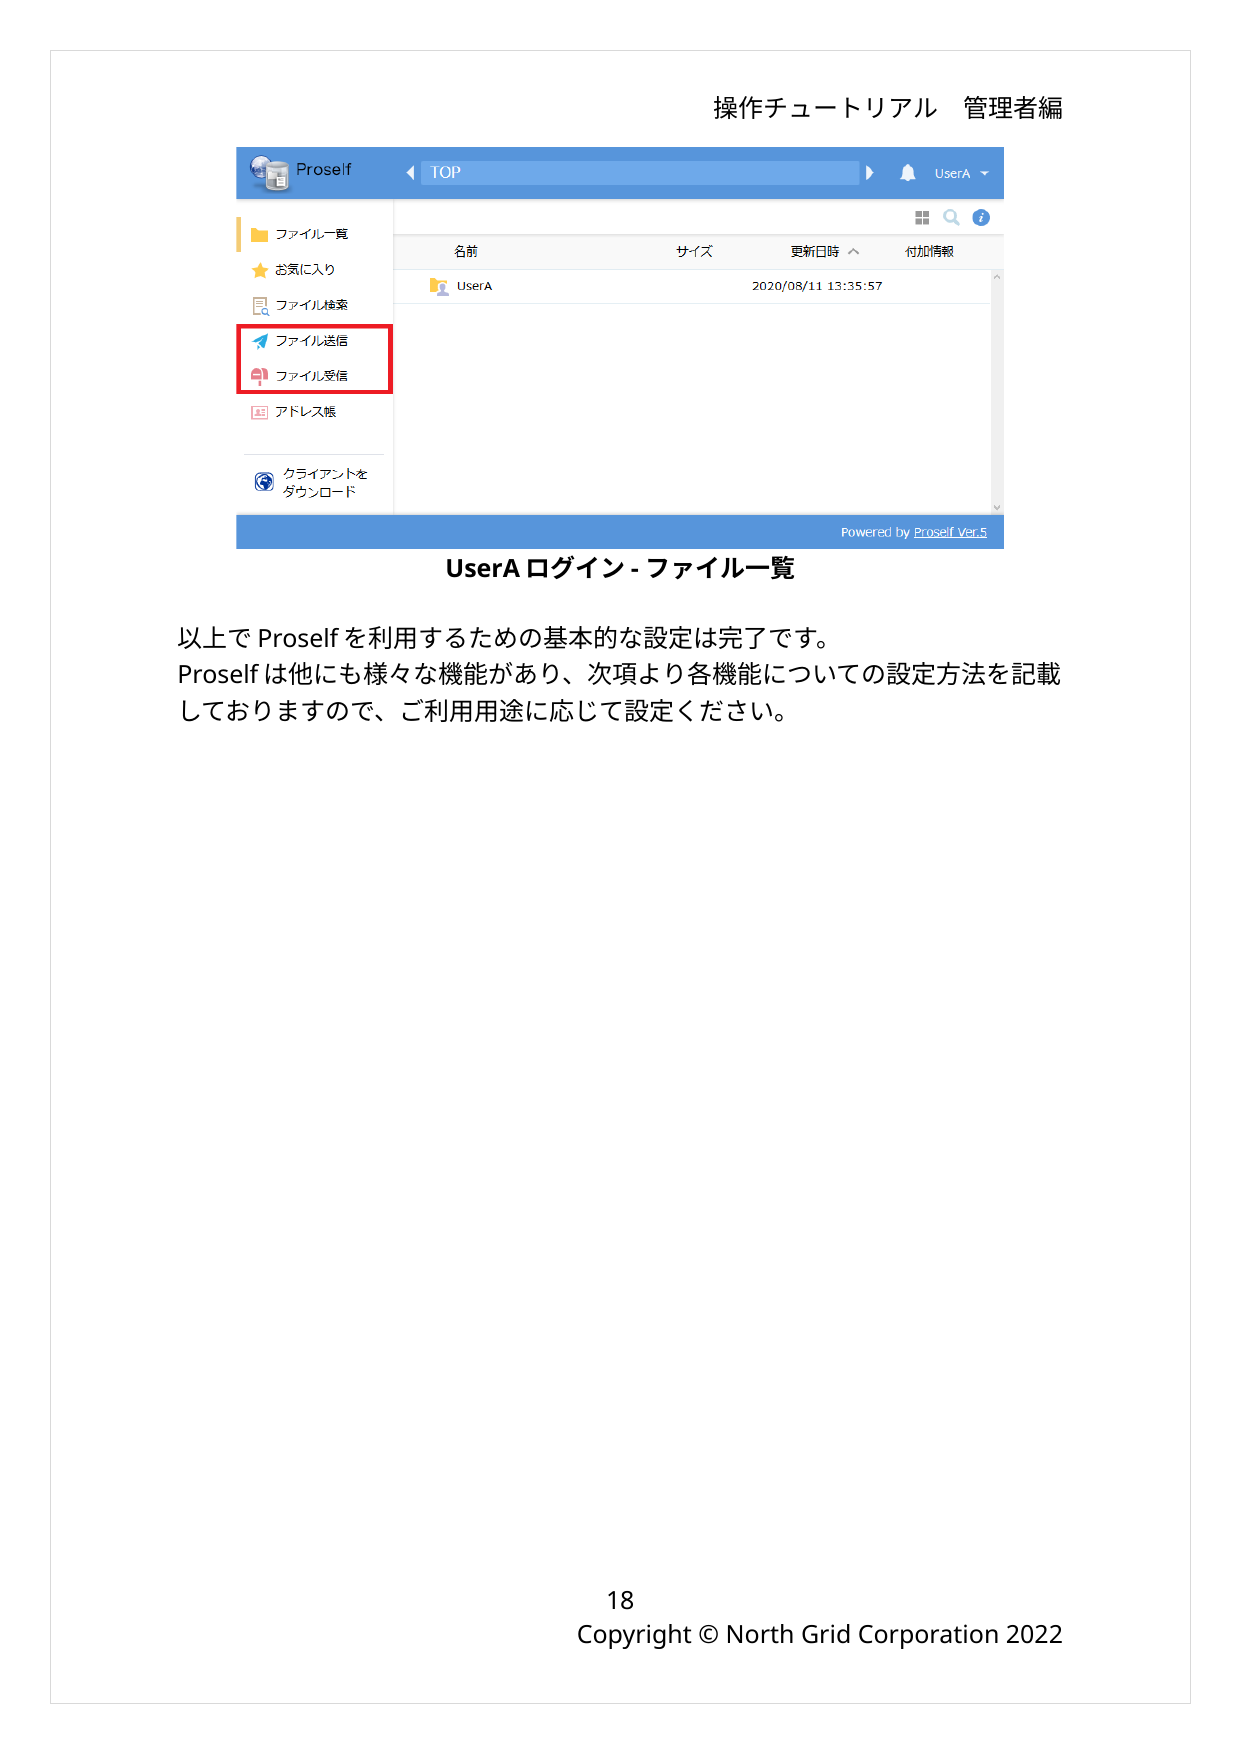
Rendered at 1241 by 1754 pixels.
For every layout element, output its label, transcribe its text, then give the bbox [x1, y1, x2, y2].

text Proselfは他にも様々な機能があり、次項より各機能についての設定方法を記載しておりますので、ご利用用途に応じて設定ください。 [177, 655, 1063, 727]
text 以上でProselfを利用するための基本的な設定は完了です。 [177, 619, 1063, 655]
picture [236, 147, 1004, 549]
text UserAログイン - ファイル一覧 [177, 548, 1063, 585]
